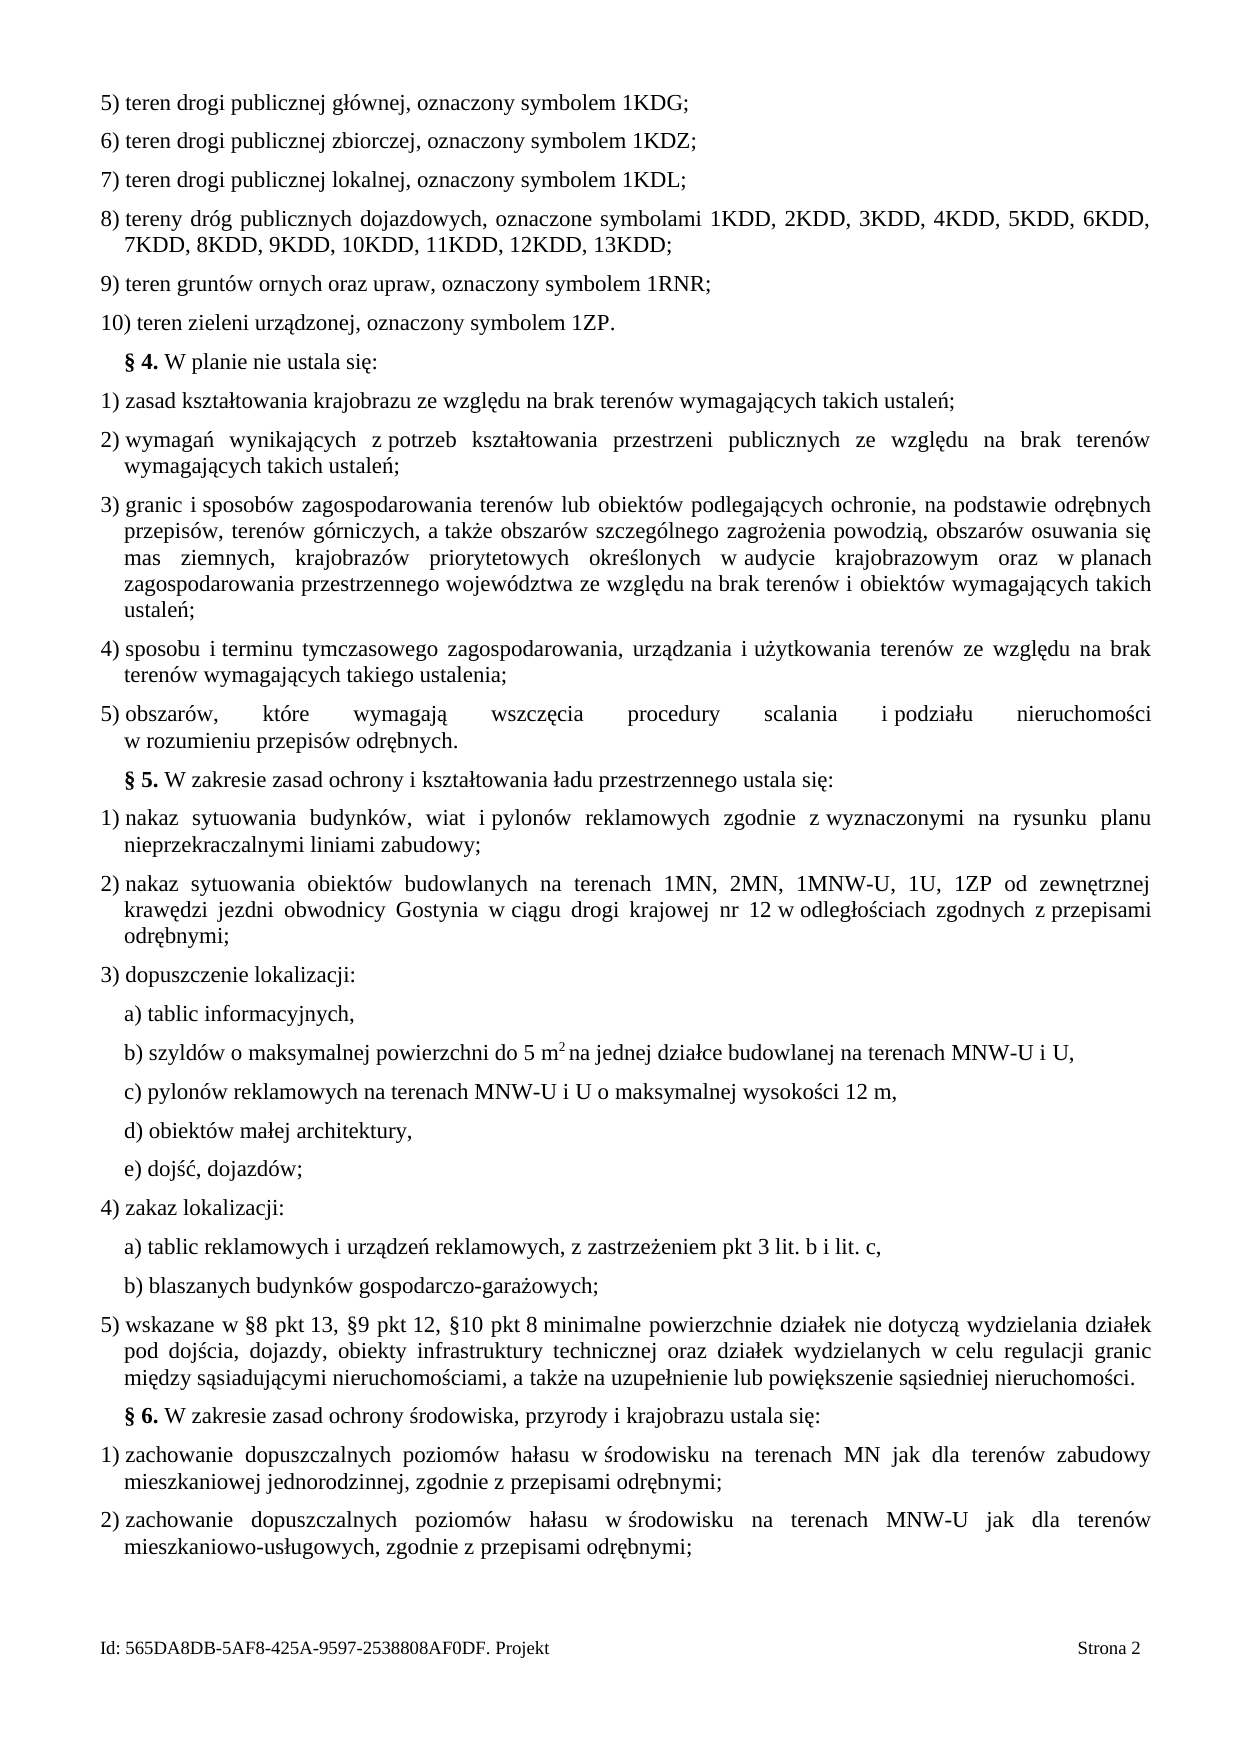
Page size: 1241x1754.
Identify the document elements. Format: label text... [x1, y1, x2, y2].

text e) dojść, dojazdów; [124, 1156, 1152, 1182]
text § 6. W zakresie zasad ochrony środowiska, przyrody i krajobrazu ustala się: [88, 1402, 1152, 1429]
text § 4. W planie nie ustala się: [88, 348, 1152, 374]
text 5) wskazane w §8 pkt 13, §9 pkt 12, §10 pkt 8 minimalne powierzchnie działek nie dotyczą wydzielania działek pod dojścia, dojazdy, obiekty infrastruktury technicznej oraz działek wydzielanych w celu regulacji granic między sąsiadującymi nieruchomościami, a także na uzupełnienie lub powiększenie sąsiedniej nieruchomości. [100, 1311, 1152, 1390]
text 1) zachowanie dopuszczalnych poziomów hałasu w środowisku na terenach MN jak dla terenów zabudowy mieszkaniowej jednorodzinnej, zgodnie z przepisami odrębnymi; [100, 1441, 1152, 1494]
text 9) teren gruntów ornych oraz upraw, oznaczony symbolem 1RNR; [100, 270, 1152, 297]
text 2) nakaz sytuowania obiektów budowlanych na terenach 1MN, 2MN, 1MNW-U, 1U, 1ZP od zewnętrznej krawędzi jezdni obwodnicy Gostynia w ciągu drogi krajowej nr 12 w odległościach zgodnych z przepisami odrębnymi; [100, 870, 1152, 949]
text 10) teren zieleni urządzonej, oznaczony symbolem 1ZP. [100, 309, 1152, 336]
text a) tablic reklamowych i urządzeń reklamowych, z zastrzeżeniem pkt 3 lit. b i lit. c, [124, 1233, 1152, 1259]
text d) obiektów małej architektury, [124, 1117, 1152, 1143]
text 4) zakaz lokalizacji: [100, 1194, 1152, 1221]
text § 5. W zakresie zasad ochrony i kształtowania ładu przestrzennego ustala się: [88, 766, 1152, 792]
text 7) teren drogi publicznej lokalnej, oznaczony symbolem 1KDL; [100, 166, 1152, 193]
text 3) dopuszczenie lokalizacji: [100, 961, 1152, 988]
text b) blaszanych budynków gospodarczo-garażowych; [124, 1272, 1152, 1298]
text 5) teren drogi publicznej głównej, oznaczony symbolem 1KDG; [100, 88, 1152, 115]
text 5) obszarów, które wymagają wszczęcia procedury scalania i podziału nieruchomości w rozumieniu przepisów odrębnych. [100, 700, 1152, 753]
text 1) nakaz sytuowania budynków, wiat i pylonów reklamowych zgodnie z wyznaczonymi na rysunku planu nieprzekraczalnymi liniami zabudowy; [100, 804, 1152, 857]
text 4) sposobu i terminu tymczasowego zagospodarowania, urządzania i użytkowania terenów ze względu na brak terenów wymagających takiego ustalenia; [100, 635, 1152, 688]
text 8) tereny dróg publicznych dojazdowych, oznaczone symbolami 1KDD, 2KDD, 3KDD, 4KDD, 5KDD, 6KDD, 7KDD, 8KDD, 9KDD, 10KDD, 11KDD, 12KDD, 13KDD; [100, 205, 1152, 258]
text 6) teren drogi publicznej zbiorczej, oznaczony symbolem 1KDZ; [100, 127, 1152, 154]
text 3) granic i sposobów zagospodarowania terenów lub obiektów podlegających ochronie, na podstawie odrębnych przepisów, terenów górniczych, a także obszarów szczególnego zagrożenia powodzią, obszarów osuwania się mas ziemnych, krajobrazów priorytetowych określonych w audycie krajobrazowym oraz w planach zagospodarowania przestrzennego województwa ze względu na brak terenów i obiektów wymagających takich ustaleń; [100, 491, 1152, 623]
text b) szyldów o maksymalnej powierzchni do 5 m2 na jednej działce budowlanej na terenach MNW-U i U, [124, 1039, 1152, 1065]
text 1) zasad kształtowania krajobrazu ze względu na brak terenów wymagających takich ustaleń; [100, 387, 1152, 413]
text 2) wymagań wynikających z potrzeb kształtowania przestrzeni publicznych ze względu na brak terenów wymagających takich ustaleń; [100, 426, 1152, 478]
text c) pylonów reklamowych na terenach MNW-U i U o maksymalnej wysokości 12 m, [124, 1078, 1152, 1104]
text a) tablic informacyjnych, [124, 1000, 1152, 1026]
text 2) zachowanie dopuszczalnych poziomów hałasu w środowisku na terenach MNW-U jak dla terenów mieszkaniowo-usługowych, zgodnie z przepisami odrębnymi; [100, 1507, 1152, 1559]
